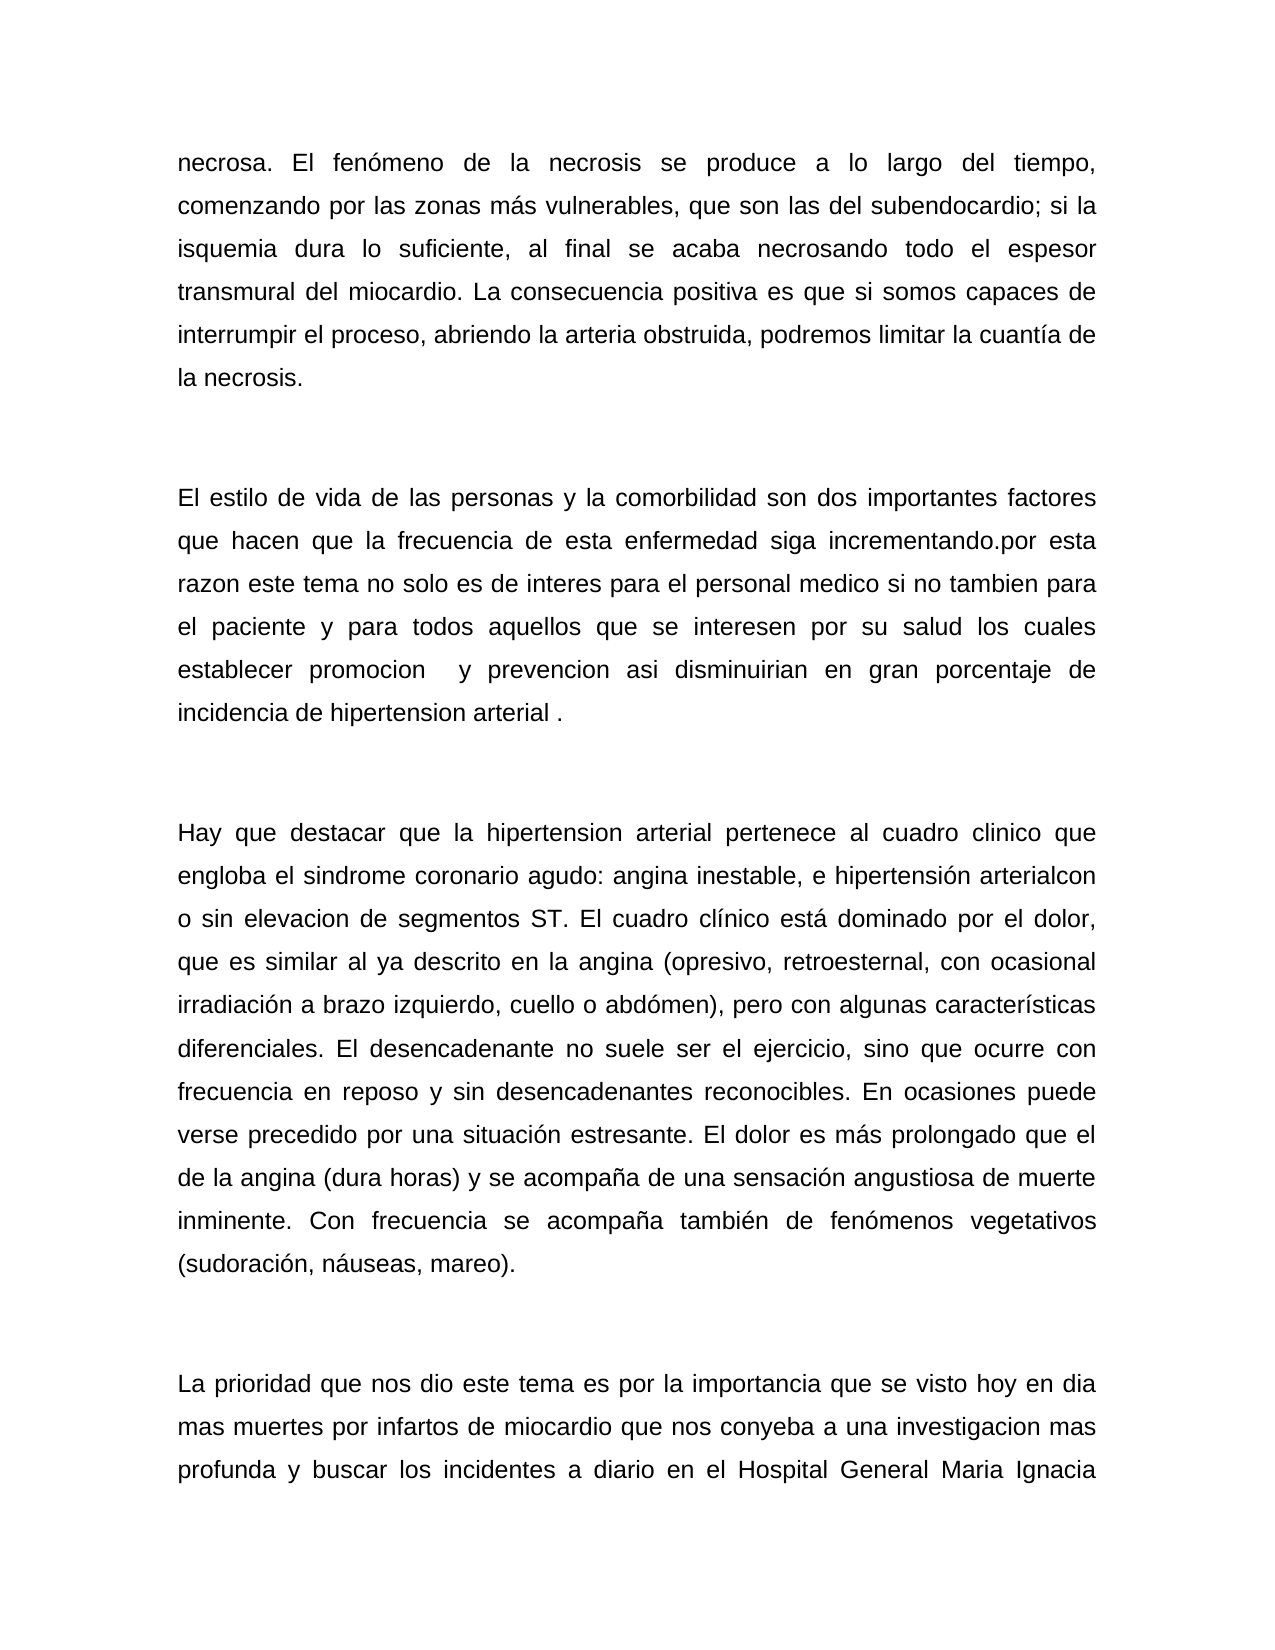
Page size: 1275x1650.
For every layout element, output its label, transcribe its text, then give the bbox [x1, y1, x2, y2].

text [177, 1369, 1098, 1484]
text Hay que destacar que la hipertension arterial pertenece al cuadro clinico que engloba el sindrome coronario agudo: angina inestable, e hipertensión arterialcon o sin elevacion de segmentos ST. El cuadro clínico está dominado por el dolor, que es similar al ya descrito en la angina (opresivo, retroesternal, con ocasional irradiación a brazo izquierdo, cuello o abdómen), pero con algunas características diferenciales. El desencadenante no suele ser el ejercicio, sino que ocurre con frecuencia en reposo y sin desencadenantes reconocibles. En ocasiones puede verse precedido por una situación estresante. El dolor es más prolongado que el de la angina (dura horas) y se acompaña de una sensación angustiosa de muerte inminente. Con frecuencia se acompaña también de fenómenos vegetativos (sudoración, náuseas, mareo). [177, 818, 1098, 1278]
text El estilo de vida de las personas y la comorbilidad son dos importantes factores que hacen que la frecuencia de esta enfermedad siga incrementando.por esta razon este tema no solo es de interes para el personal medico si no tambien para el paciente y para todos aquellos que se interesen por su salud los cuales establecer promocion y prevencion asi disminuirian en gran porcentaje de incidencia de hipertension arterial . [177, 483, 1098, 727]
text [177, 148, 1098, 392]
